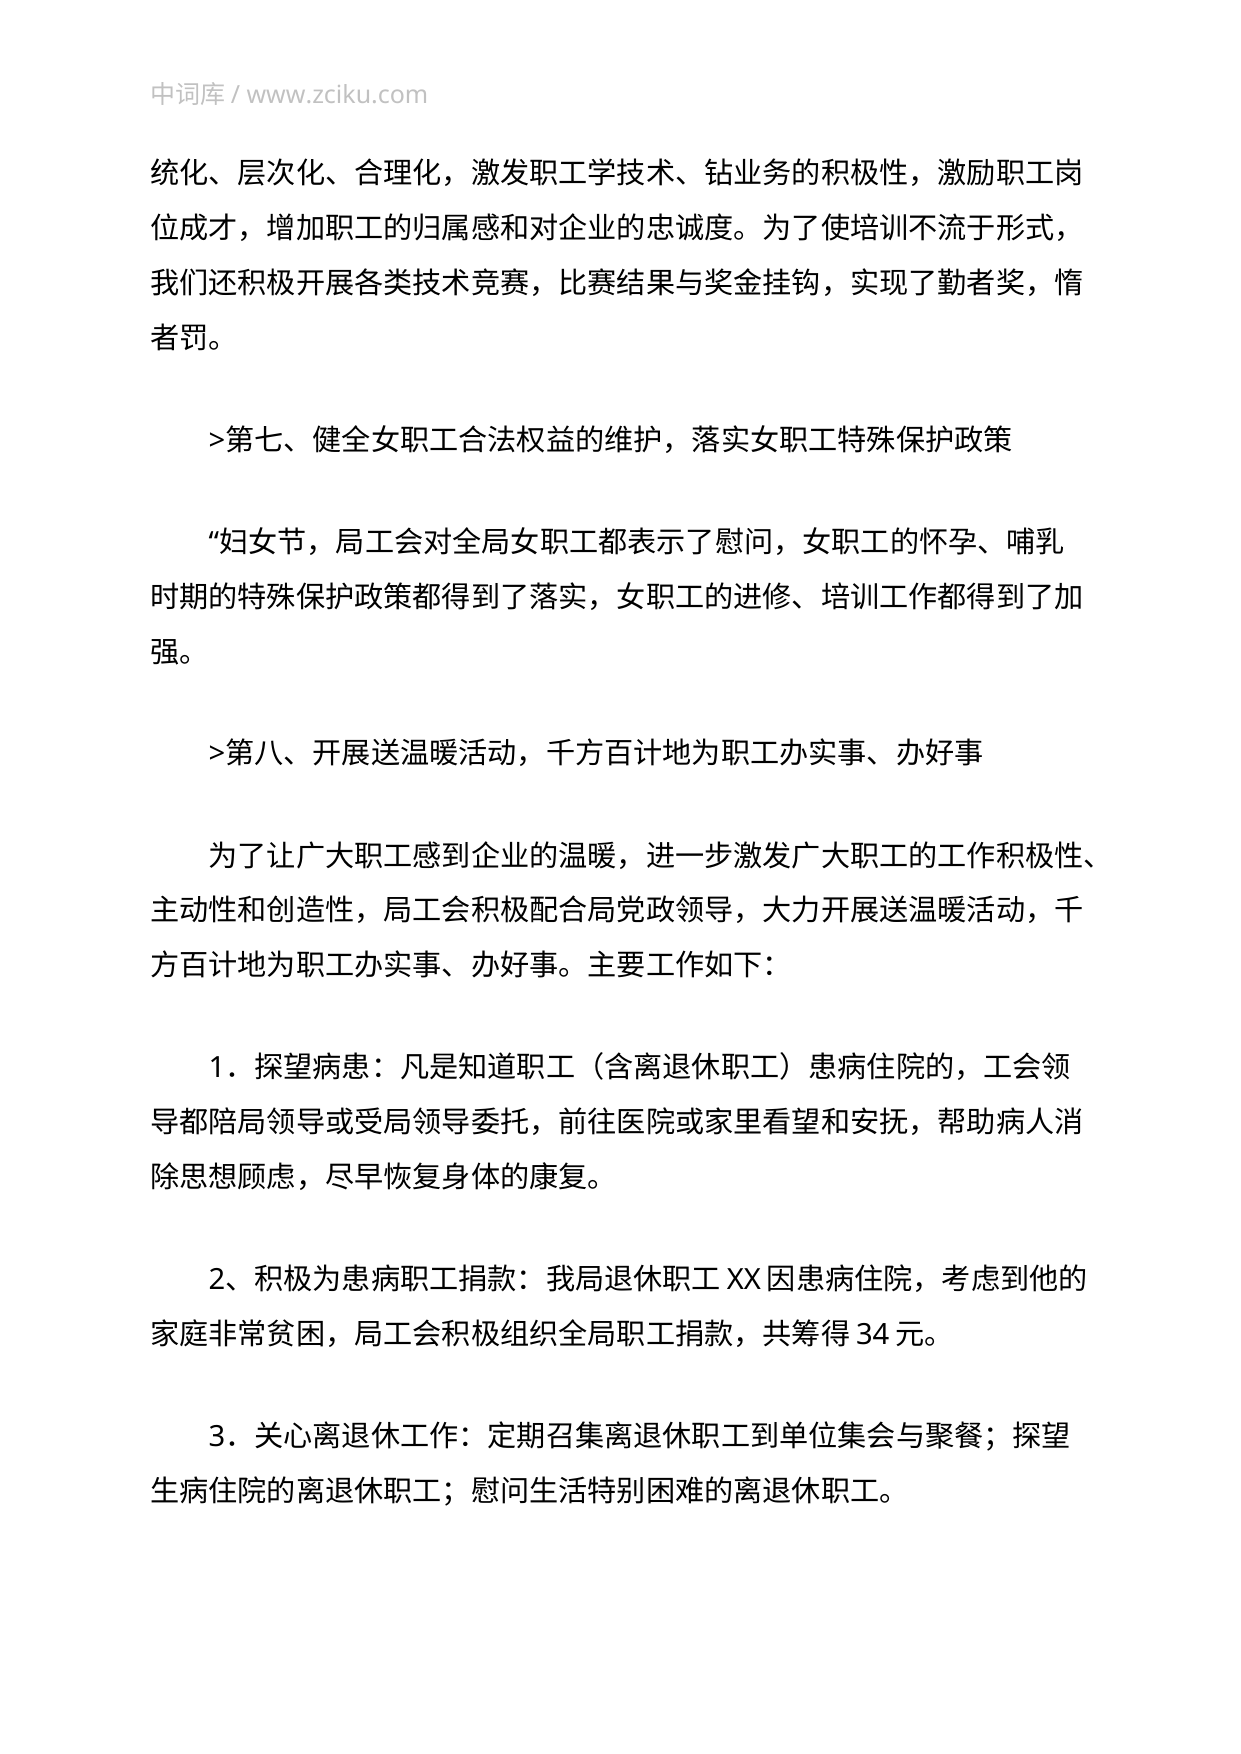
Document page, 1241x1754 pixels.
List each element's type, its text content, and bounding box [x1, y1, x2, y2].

text 2、积极为患病职工捐款：我局退休职工XX因患病住院，考虑到他的家庭非常贫困，局工会积极组织全局职工捐款，共筹得34元。 [150, 1255, 1090, 1353]
text 为了让广大职工感到企业的温暖，进一步激发广大职工的工作积极性、主动性和创造性，局工会积极配合局党政领导，大力开展送温暖活动，千方百计地为职工办实事、办好事。主要工作如下： [150, 832, 1090, 984]
text >第八、开展送温暖活动，千方百计地为职工办实事、办好事 [150, 730, 1090, 772]
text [150, 150, 1090, 357]
text 3．关心离退休工作：定期召集离退休职工到单位集会与聚餐；探望生病住院的离退休职工；慰问生活特别困难的离退休职工。 [150, 1412, 1090, 1509]
text 1．探望病患：凡是知道职工（含离退休职工）患病住院的，工会领导都陪局领导或受局领导委托，前往医院或家里看望和安抚，帮助病人消除思想顾虑，尽早恢复身体的康复。 [150, 1044, 1090, 1196]
text >第七、健全女职工合法权益的维护，落实女职工特殊保护政策 [150, 416, 1090, 459]
text “妇女节，局工会对全局女职工都表示了慰问，女职工的怀孕、哺乳时期的特殊保护政策都得到了落实，女职工的进修、培训工作都得到了加强。 [150, 518, 1090, 671]
